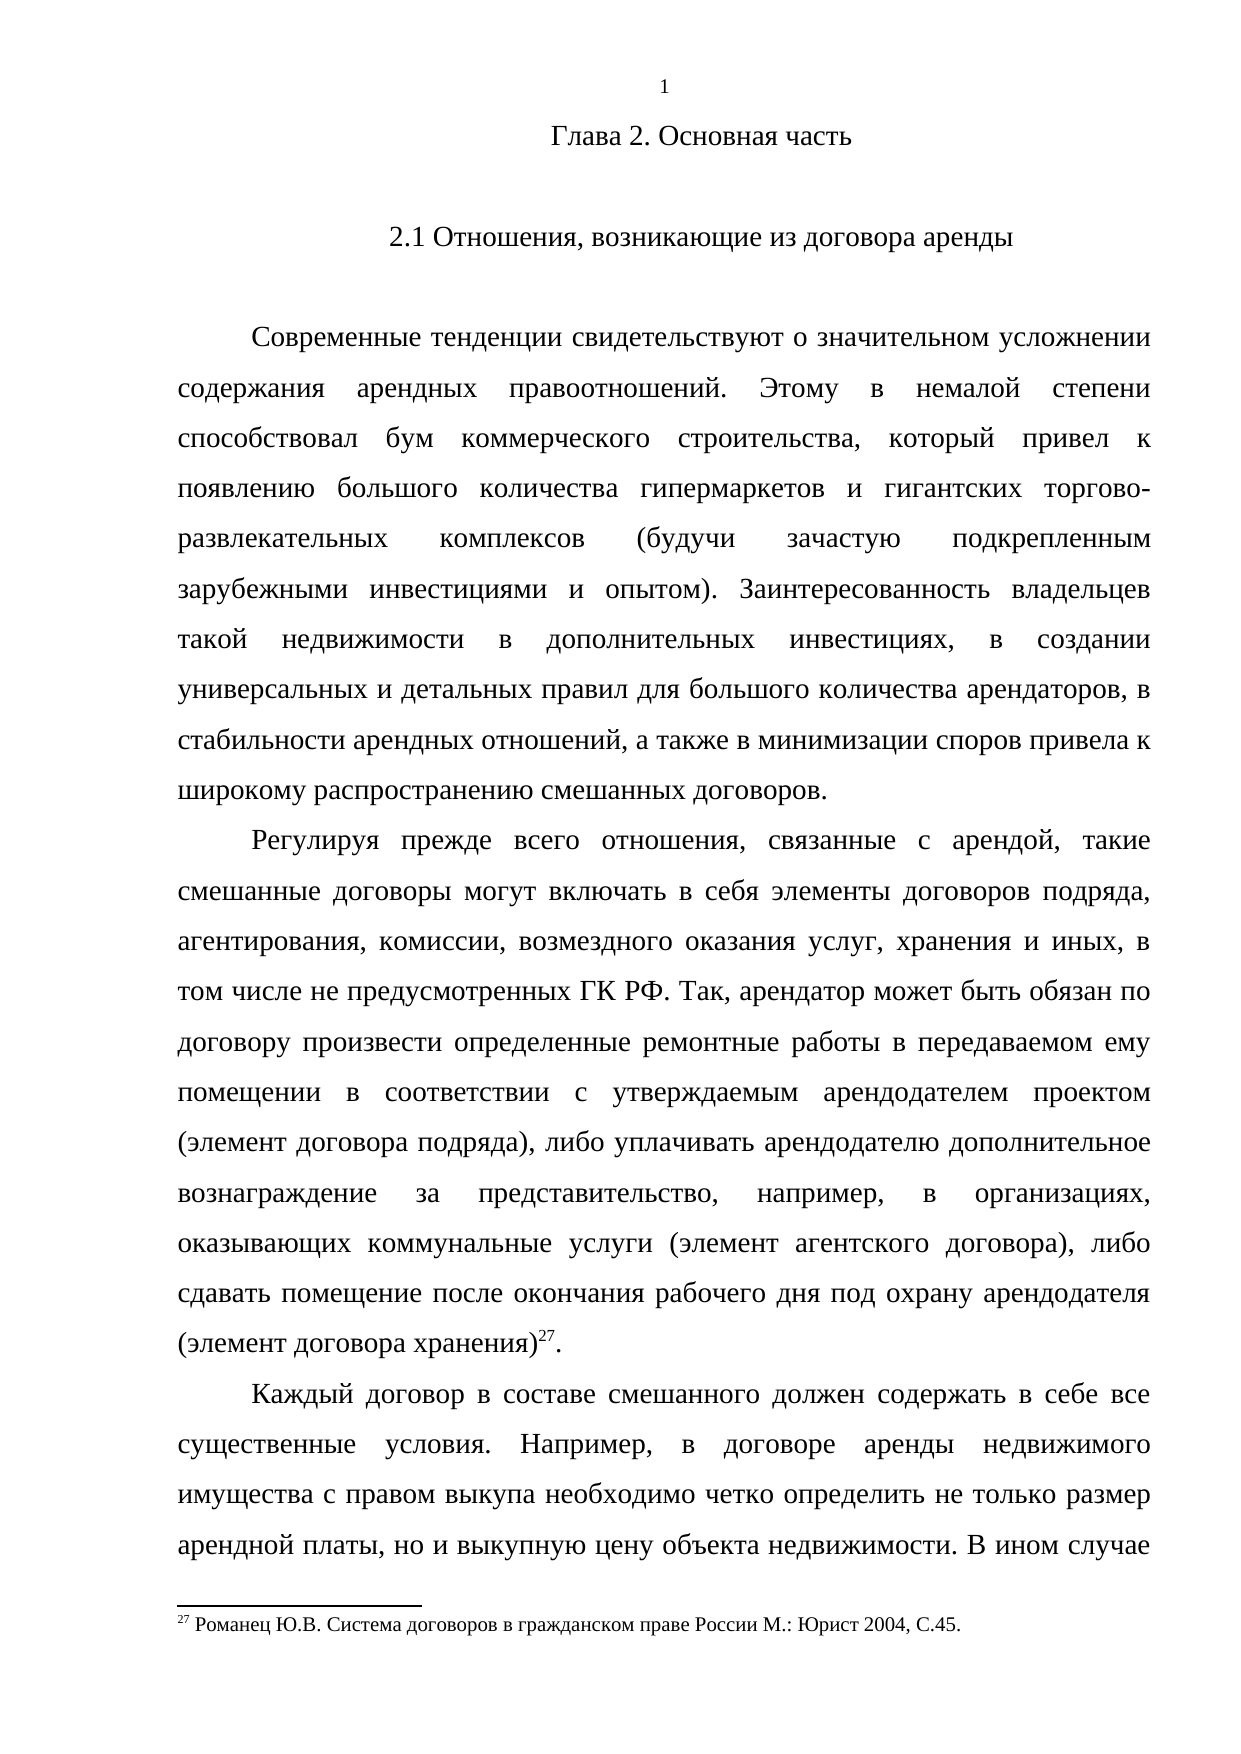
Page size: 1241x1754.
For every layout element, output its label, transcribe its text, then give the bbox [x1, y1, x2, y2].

text Современные тенденции свидетельствуют о значительном усложнении содержания арендных правоотношений. Этому в немалой степени способствовал бум коммерческого строительства, который привел к появлению большого количества гипермаркетов и гигантских торгово-развлекательных комплексов (будучи зачастую подкрепленным зарубежными инвестициями и опытом). Заинтересованность владельцев такой недвижимости в дополнительных инвестициях, в создании универсальных и детальных правил для большого количества арендаторов, в стабильности арендных отношений, а также в минимизации споров привела к широкому распространению смешанных договоров. [177, 319, 1152, 806]
text Глава 2. Основная часть [177, 118, 1152, 152]
text 2.1 Отношения, возникающие из договора аренды [177, 219, 1152, 252]
text Регулируя прежде всего отношения, связанные с арендой, такие смешанные договоры могут включать в себя элементы договоров подряда, агентирования, комиссии, возмездного оказания услуг, хранения и иных, в том числе не предусмотренных ГК РФ. Так, арендатор может быть обязан по договору произвести определенные ремонтные работы в передаваемом ему помещении в соответствии с утверждаемым арендодателем проектом (элемент договора подряда), либо уплачивать арендодателю дополнительное вознаграждение за представительство, например, в организациях, оказывающих коммунальные услуги (элемент агентского договора), либо сдавать помещение после окончания рабочего дня под охрану арендодателя (элемент договора хранения). [177, 822, 1152, 1359]
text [177, 1376, 1152, 1560]
